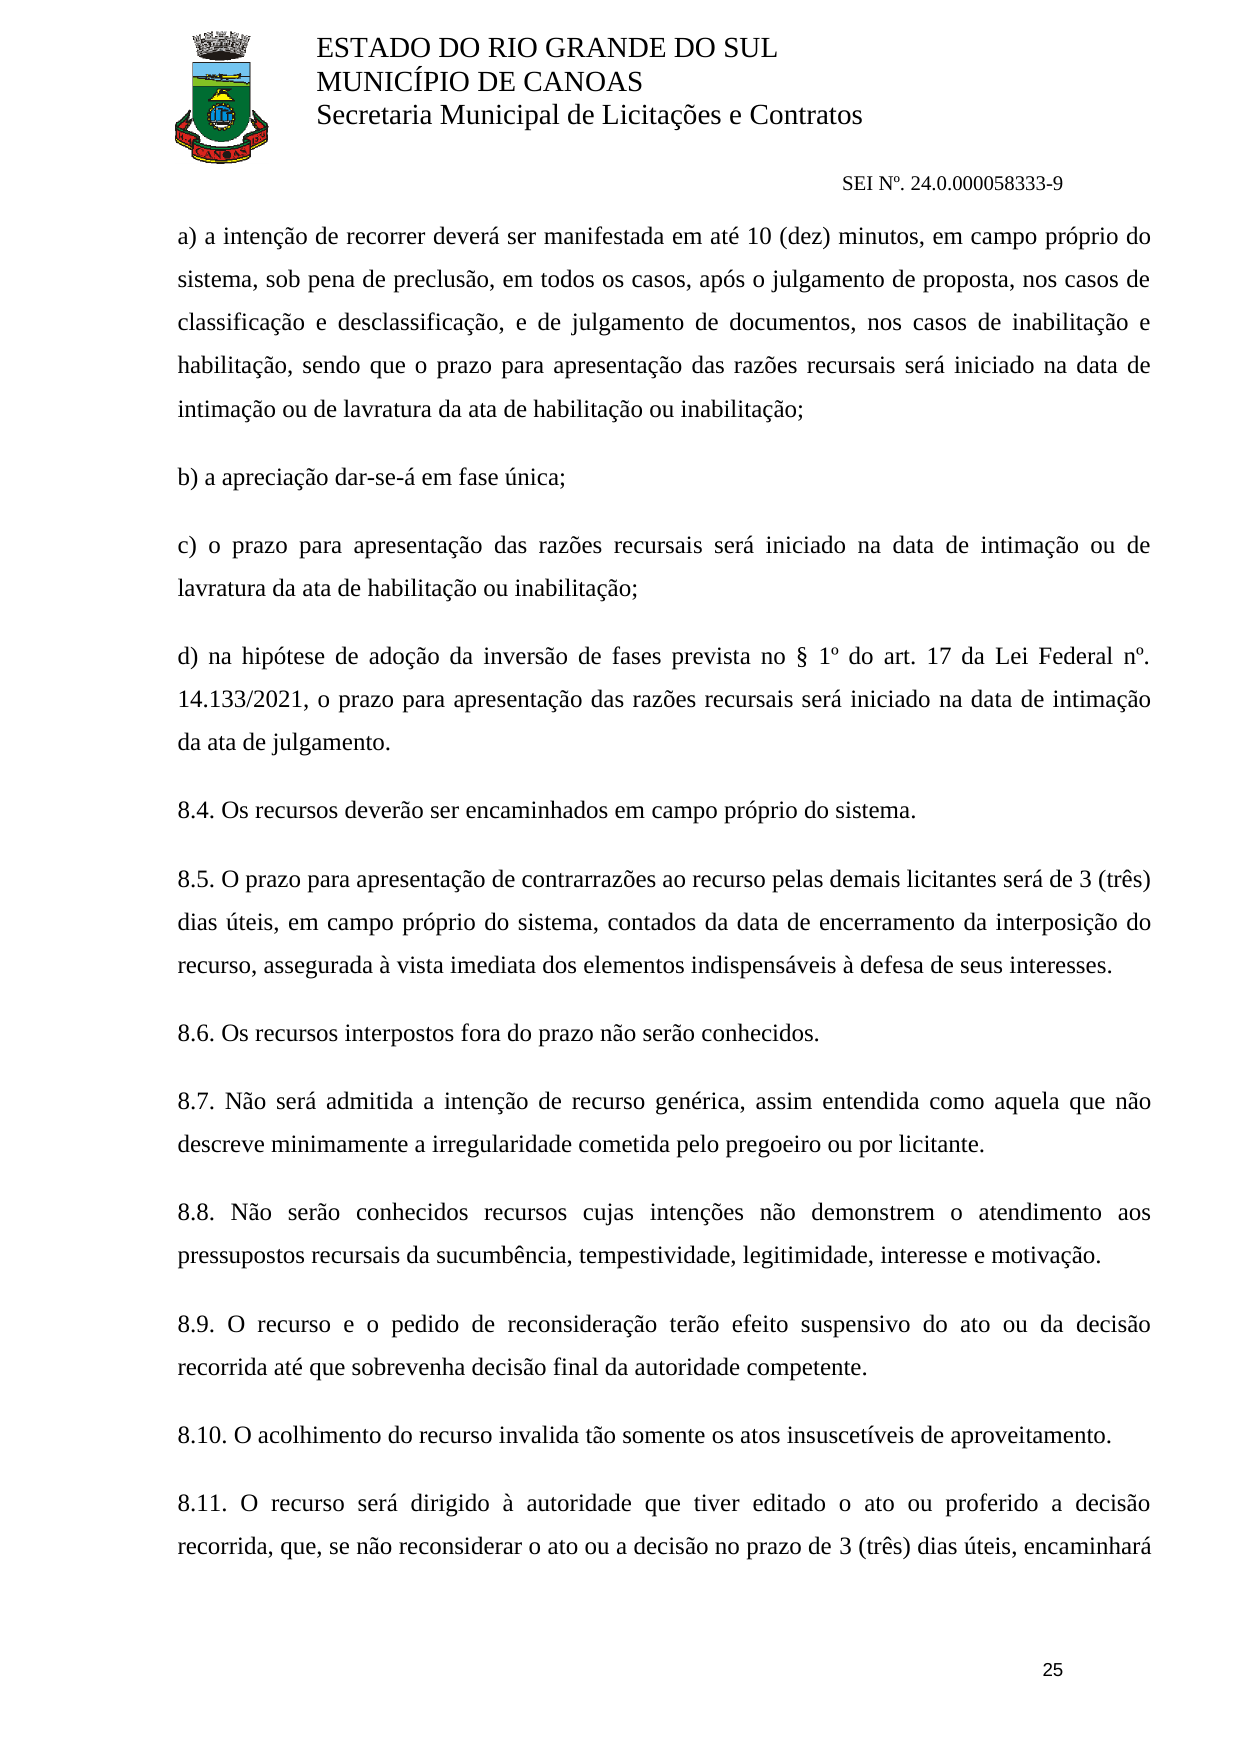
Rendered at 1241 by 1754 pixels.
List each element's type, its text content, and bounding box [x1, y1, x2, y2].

text 8.9. O recurso e o pedido de reconsideração terão efeito suspensivo do ato ou da decisão recorrida até que sobrevenha decisão final da autoridade competente. [177, 1309, 1152, 1381]
text 8.8. Não serão conhecidos recursos cujas intenções não demonstrem o atendimento aos pressupostos recursais da sucumbência, tempestividade, legitimidade, interesse e motivação. [177, 1197, 1152, 1269]
text b) a apreciação dar-se-á em fase única; [177, 462, 1152, 491]
text 8.7. Não será admitida a intenção de recurso genérica, assim entendida como aquela que não descreve minimamente a irregularidade cometida pelo pregoeiro ou por licitante. [177, 1086, 1152, 1158]
text a) a intenção de recorrer deverá ser manifestada em até 10 (dez) minutos, em campo próprio do sistema, sob pena de preclusão, em todos os casos, após o julgamento de proposta, nos casos de classificação e desclassificação, e de julgamento de documentos, nos casos de inabilitação e habilitação, sendo que o prazo para apresentação das razões recursais será iniciado na data de intimação ou de lavratura da ata de habilitação ou inabilitação; [177, 221, 1152, 422]
text 8.10. O acolhimento do recurso invalida tão somente os atos insuscetíveis de aproveitamento. [177, 1420, 1152, 1449]
text 8.6. Os recursos interpostos fora do prazo não serão conhecidos. [177, 1018, 1152, 1047]
picture [175, 31, 269, 164]
text d) na hipótese de adoção da inversão de fases prevista no § 1º do art. 17 da Lei Federal nº. 14.133/2021, o prazo para apresentação das razões recursais será iniciado na data de intimação da ata de julgamento. [177, 641, 1152, 756]
text 8.5. O prazo para apresentação de contrarrazões ao recurso pelas demais licitantes será de 3 (três) dias úteis, em campo próprio do sistema, contados da data de encerramento da interposição do recurso, assegurada à vista imediata dos elementos indispensáveis à defesa de seus interesses. [177, 864, 1152, 979]
text 8.4. Os recursos deverão ser encaminhados em campo próprio do sistema. [177, 796, 1152, 824]
text c) o prazo para apresentação das razões recursais será iniciado na data de intimação ou de lavratura da ata de habilitação ou inabilitação; [177, 530, 1152, 602]
